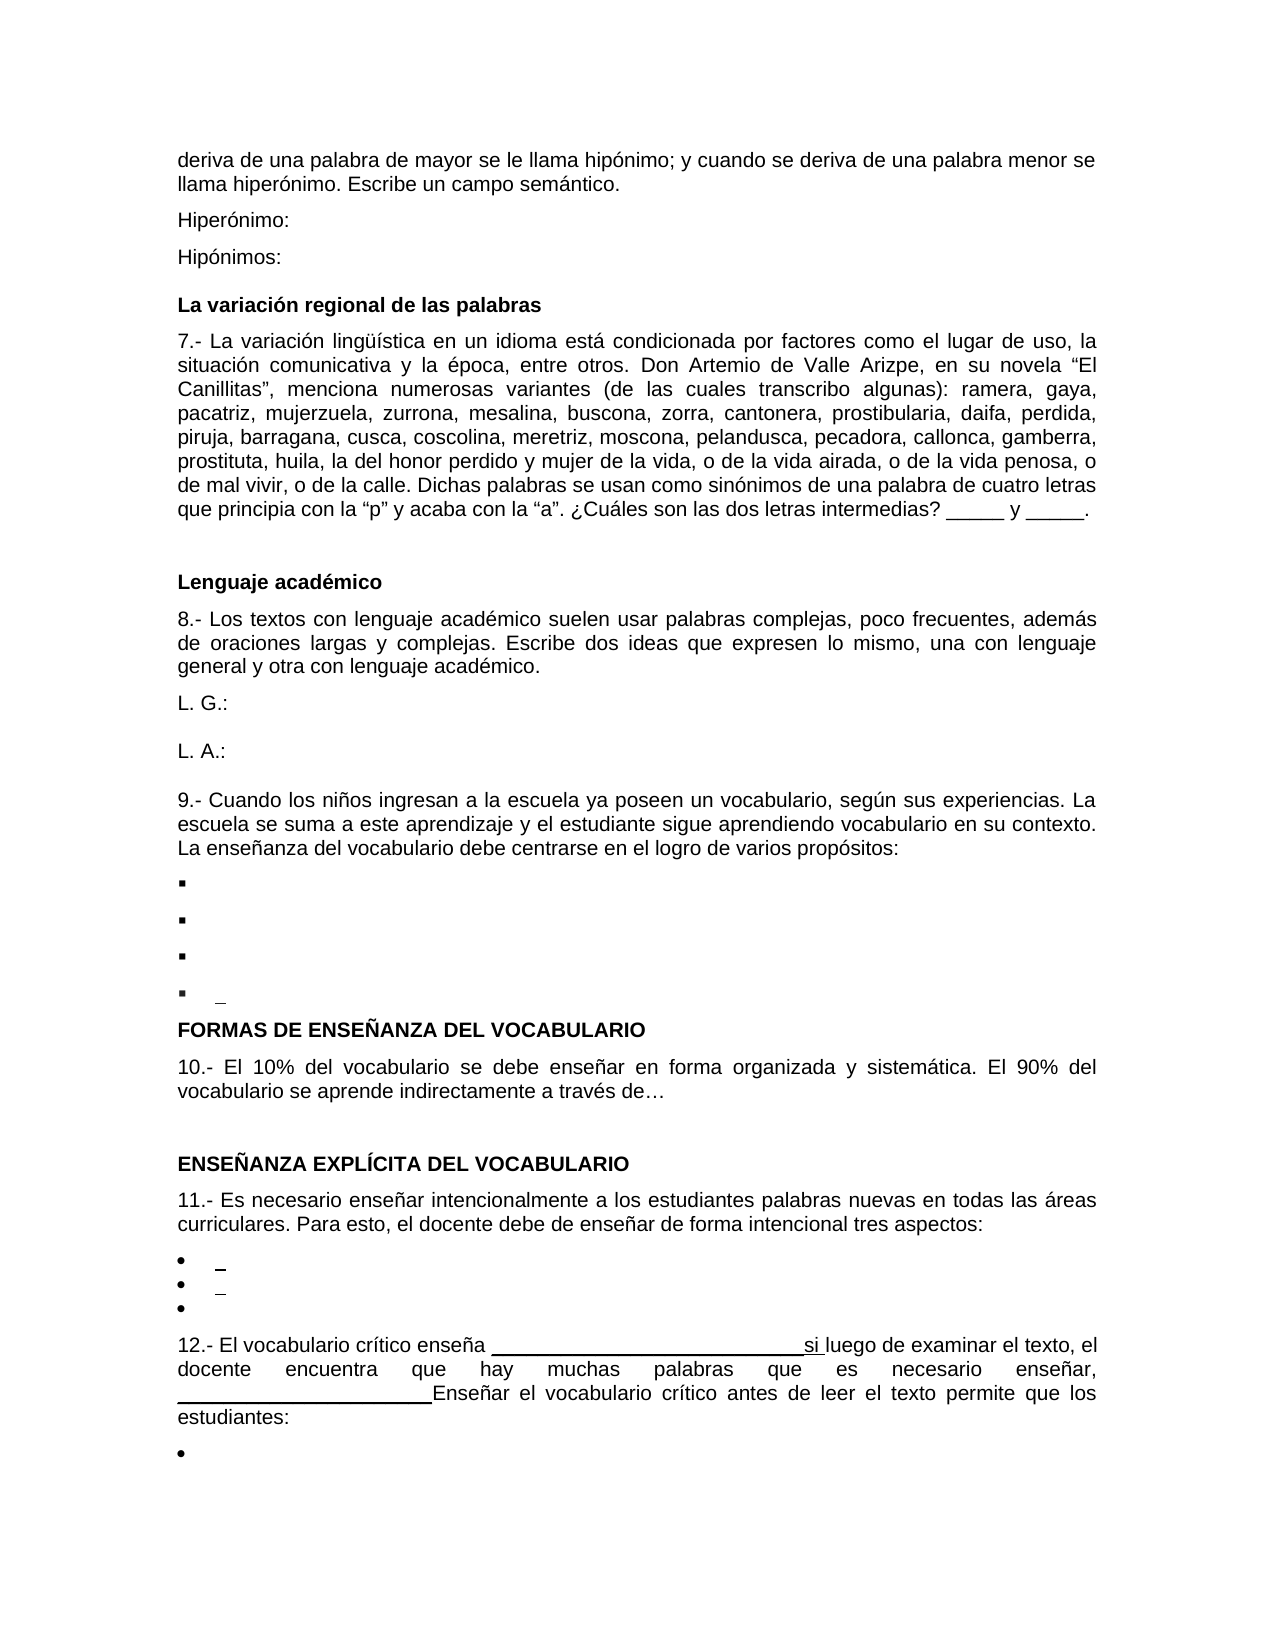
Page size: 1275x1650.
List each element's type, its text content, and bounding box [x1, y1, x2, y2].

text 9.- Cuando los niños ingresan a la escuela ya poseen un vocabulario, según sus experiencias. La escuela se suma a este aprendizaje y el estudiante sigue aprendiendo vocabulario en su contexto. La enseñanza del vocabulario debe centrarse en el logro de varios propósitos: [177, 788, 1098, 859]
text 8.- Los textos con lenguaje académico suelen usar palabras complejas, poco frecuentes, además de oraciones largas y complejas. Escribe dos ideas que expresen lo mismo, una con lenguaje general y otra con lenguaje académico. [177, 606, 1098, 678]
text ENSEÑANZA EXPLÍCITA DEL VOCABULARIO [177, 1152, 1098, 1176]
text Hipónimos: [177, 244, 1098, 268]
text 11.- Es necesario enseñar intencionalmente a los estudiantes palabras nuevas en todas las áreas curriculares. Para esto, el docente debe de enseñar de forma intencional tres aspectos: [177, 1188, 1098, 1236]
text L. G.: [177, 691, 1098, 715]
text Hiperónimo: [177, 208, 1098, 232]
text 12.- El vocabulario crítico enseña ___________________________si luego de examinar el texto, el docente encuentra que hay muchas palabras que es necesario enseñar, ______________________Enseñar el vocabulario crítico antes de leer el texto permite que los estudiantes: [177, 1333, 1098, 1429]
text 7.- La variación lingüística en un idioma está condicionada por factores como el lugar de uso, la situación comunicativa y la época, entre otros. Don Artemio de Valle Arizpe, en su novela “El Canillitas”, menciona numerosas variantes (de las cuales transcribo algunas): ramera, gaya, pacatriz, mujerzuela, zurrona, mesalina, buscona, zorra, cantonera, prostibularia, daifa, perdida, piruja, barragana, cusca, coscolina, meretriz, moscona, pelandusca, pecadora, callonca, gamberra, prostituta, huila, la del honor perdido y mujer de la vida, o de la vida airada, o de la vida penosa, o de mal vivir, o de la calle. Dichas palabras se usan como sinónimos de una palabra de cuatro letras que principia con la “p” y acaba con la “a”. ¿Cuáles son las dos letras intermedias? _____ y _____. [177, 329, 1098, 521]
text 10.- El 10% del vocabulario se debe enseñar en forma organizada y sistemática. El 90% del vocabulario se aprende indirectamente a través de… [177, 1055, 1098, 1103]
text FORMAS DE ENSEÑANZA DEL VOCABULARIO [177, 1018, 1098, 1042]
text L. A.: [177, 739, 1098, 763]
text La variación regional de las palabras [177, 293, 1098, 317]
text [177, 148, 1098, 196]
text Lenguaje académico [177, 570, 1098, 594]
